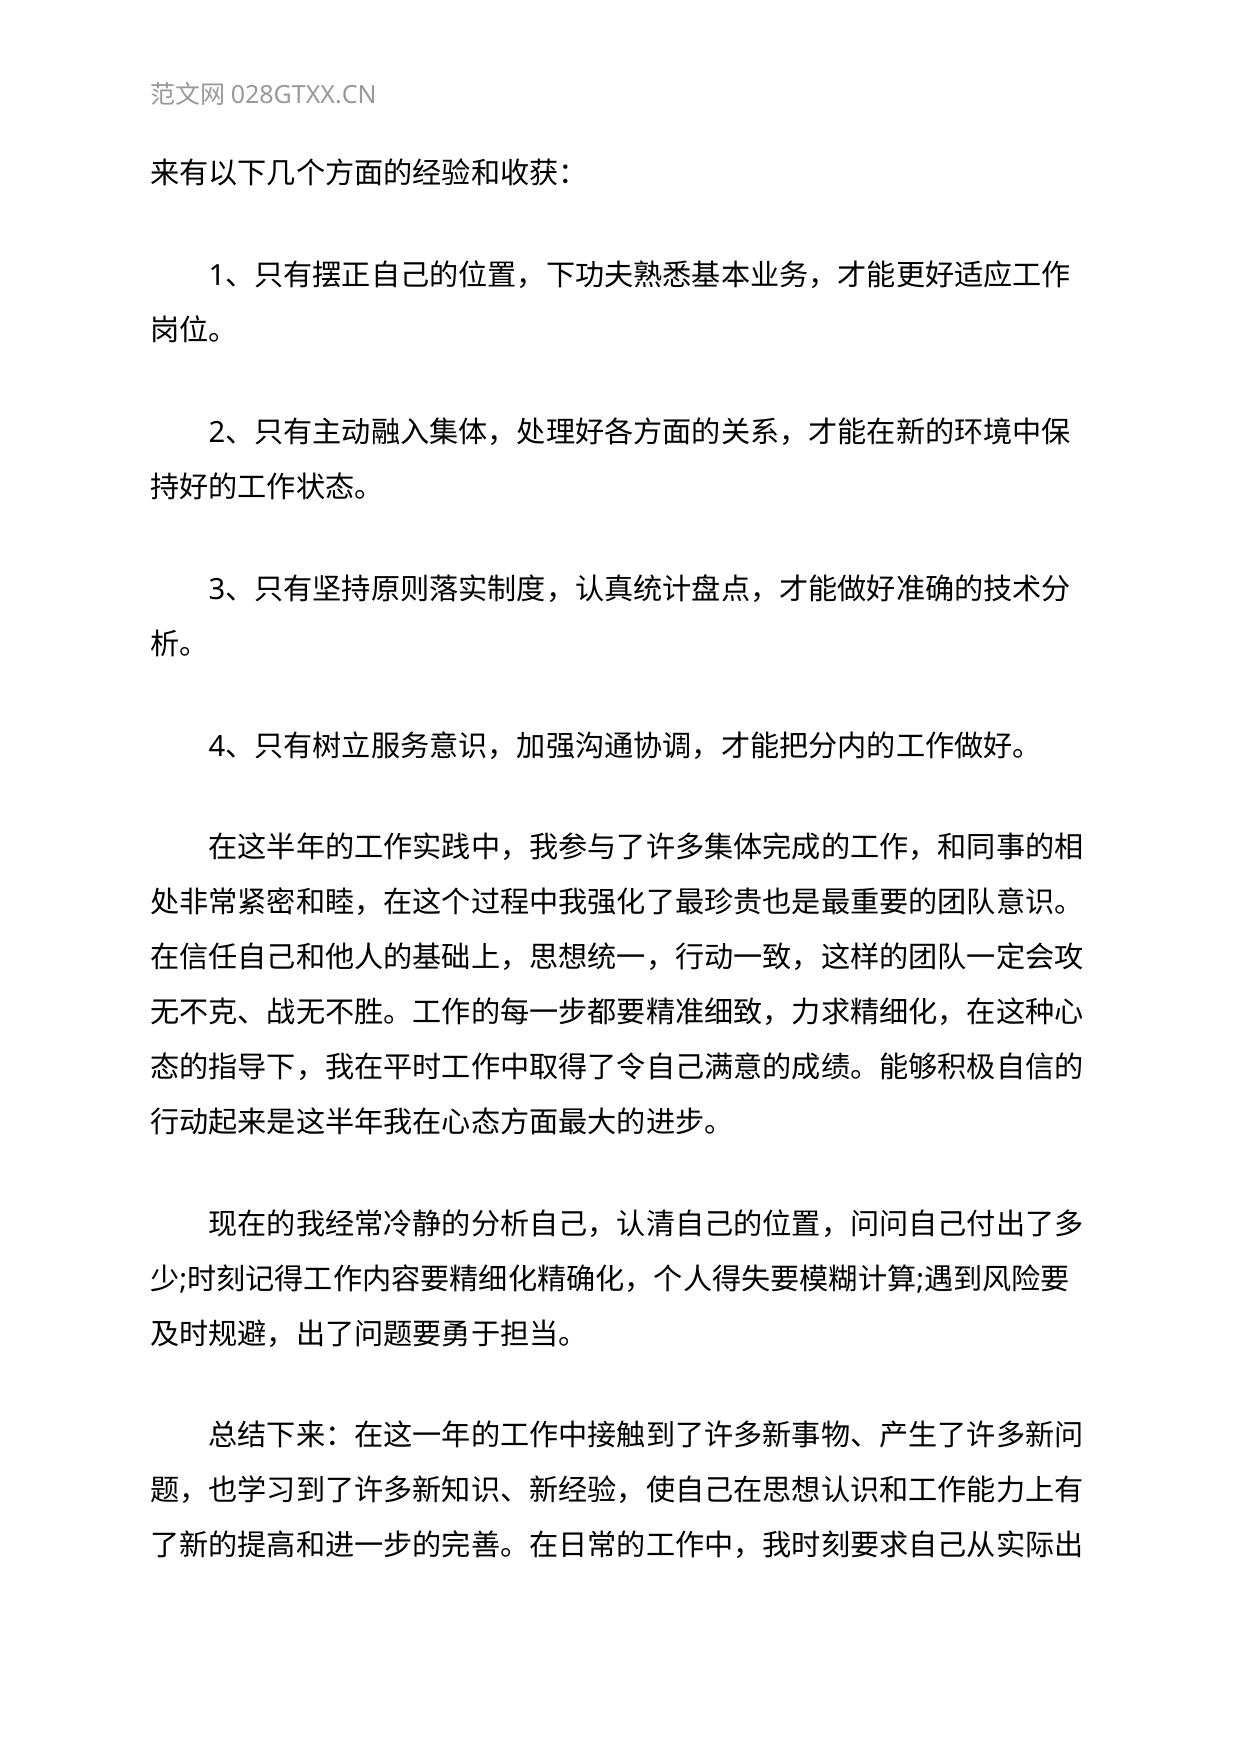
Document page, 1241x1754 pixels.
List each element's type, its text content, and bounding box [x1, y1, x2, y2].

text 现在的我经常冷静的分析自己，认清自己的位置，问问自己付出了多少;时刻记得工作内容要精细化精确化，个人得失要模糊计算;遇到风险要及时规避，出了问题要勇于担当。 [150, 1200, 1090, 1352]
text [150, 150, 1090, 192]
text 1、只有摆正自己的位置，下功夫熟悉基本业务，才能更好适应工作岗位。 [150, 252, 1090, 349]
text 在这半年的工作实践中，我参与了许多集体完成的工作，和同事的相处非常紧密和睦，在这个过程中我强化了最珍贵也是最重要的团队意识。在信任自己和他人的基础上，思想统一，行动一致，这样的团队一定会攻无不克、战无不胜。工作的每一步都要精准细致，力求精细化，在这种心态的指导下，我在平时工作中取得了令自己满意的成绩。能够积极自信的行动起来是这半年我在心态方面最大的进步。 [150, 824, 1090, 1141]
text 4、只有树立服务意识，加强沟通协调，才能把分内的工作做好。 [150, 722, 1090, 764]
text 3、只有坚持原则落实制度，认真统计盘点，才能做好准确的技术分析。 [150, 565, 1090, 663]
text 2、只有主动融入集体，处理好各方面的关系，才能在新的环境中保持好的工作状态。 [150, 408, 1090, 506]
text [150, 1412, 1090, 1564]
